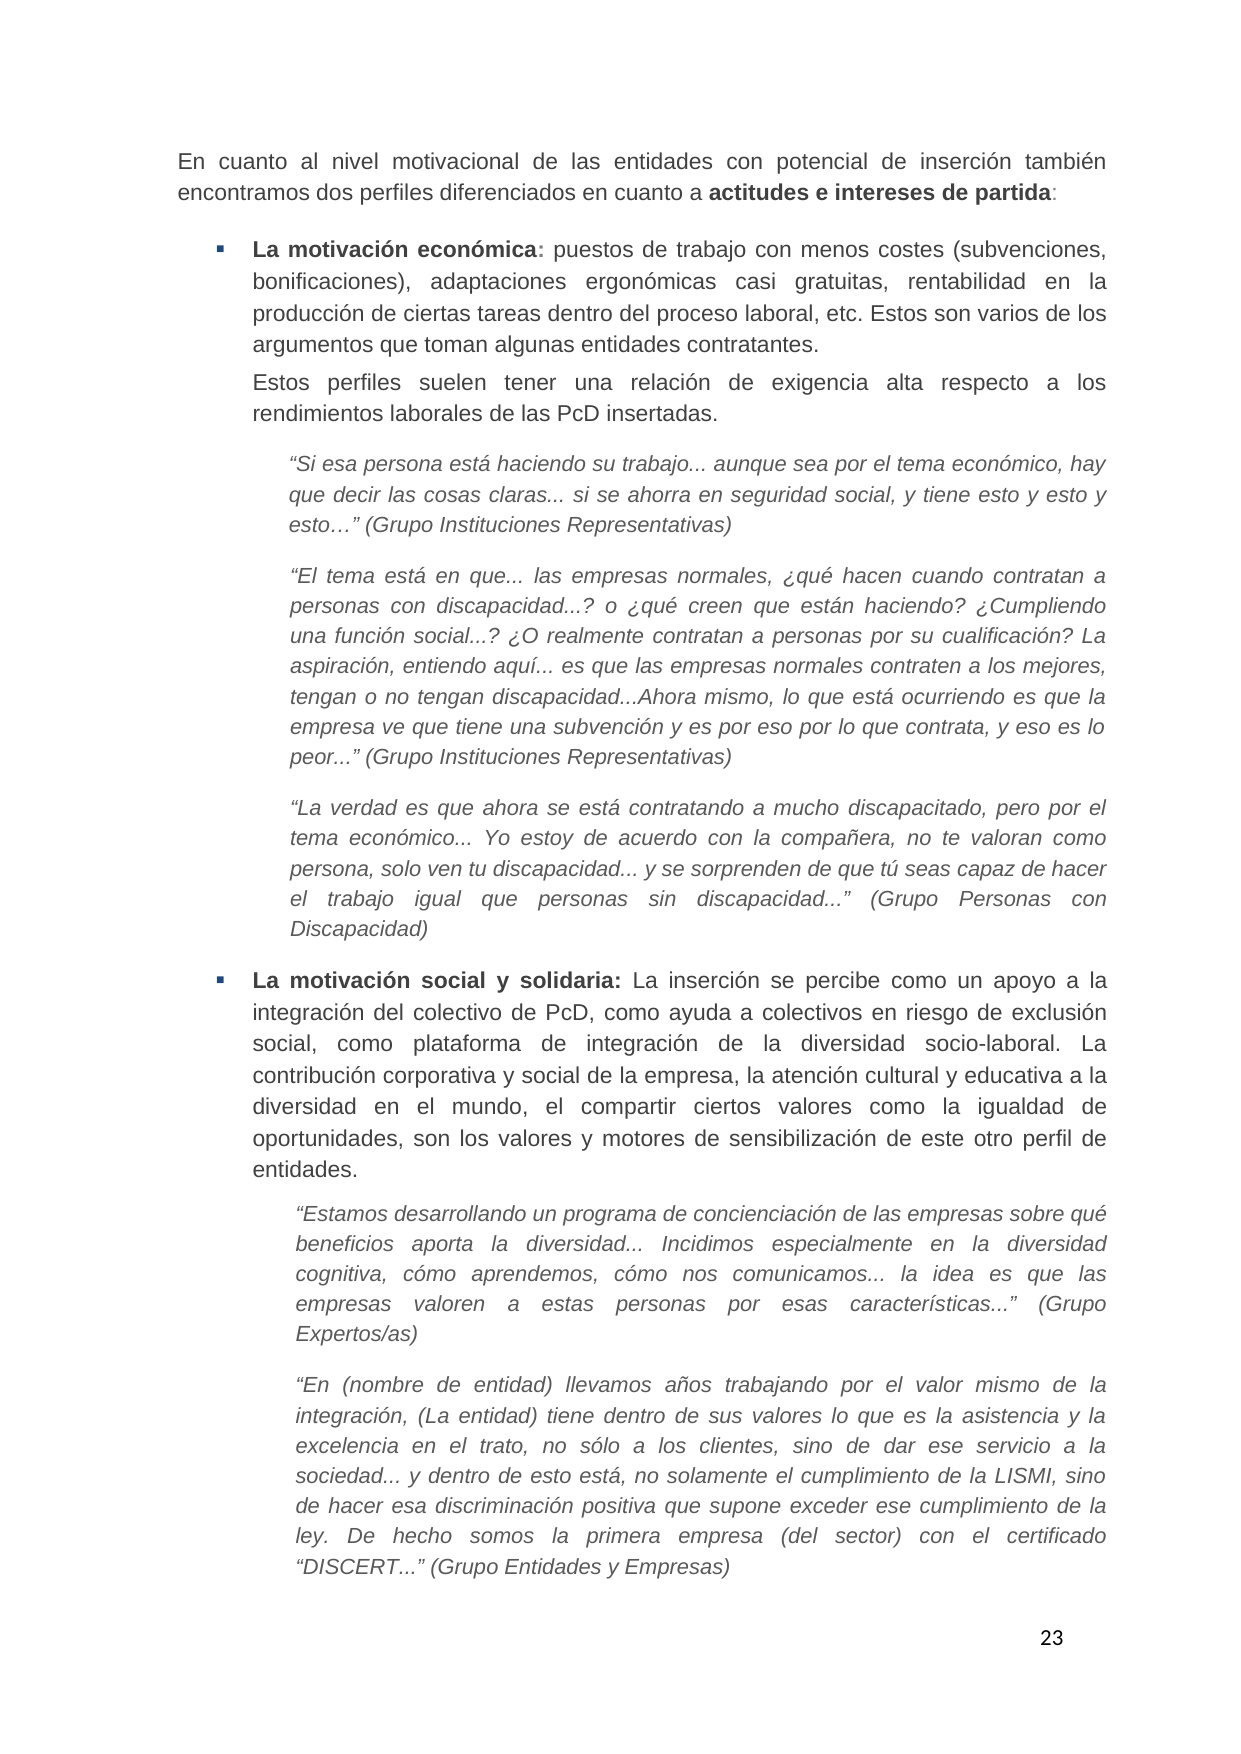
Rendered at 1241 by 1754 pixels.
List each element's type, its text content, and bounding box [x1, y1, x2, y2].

text “Si esa persona está haciendo su trabajo... aunque sea por el tema económico, hay que decir las cosas claras... si se ahorra en seguridad social, y tiene esto y esto y esto…” (Grupo Instituciones Representativas) [288, 451, 1107, 537]
list En cuanto al nivel motivacional de las entidades con potencial de inserción también encontramos dos perfiles diferenciados en cuanto a actitudes e intereses de partida: [177, 148, 1107, 206]
text “La verdad es que ahora se está contratando a mucho discapacitado, pero por el tema económico... Yo estoy de acuerdo con la compañera, no te valoran como persona, solo ven tu discapacidad... y se sorprenden de que tú seas capaz de hacer el trabajo igual que personas sin discapacidad...” (Grupo Personas con Discapacidad) [290, 795, 1107, 941]
text “En (nombre de entidad) llevamos años trabajando por el valor mismo de la integración, (La entidad) tiene dentro de sus valores lo que es la asistencia y la excelencia en el trato, no sólo a los clientes, sino de dar ese servicio a la sociedad... y dentro de esto está, no solamente el cumplimiento de la LISMI, sino de hacer esa discriminación positiva que supone exceder ese cumplimiento de la ley. De hecho somos la primera empresa (del sector) con el certificado “DISCERT...” (Grupo Entidades y Empresas) [295, 1372, 1107, 1579]
text “El tema está en que... las empresas normales, ¿qué hacen cuando contratan a personas con discapacidad...? o ¿qué creen que están haciendo? ¿Cumpliendo una función social...? ¿O realmente contratan a personas por su cualificación? La aspiración, entiendo aquí... es que las empresas normales contraten a los mejores, tengan o no tengan discapacidad...Ahora mismo, lo que está ocurriendo es que la empresa ve que tiene una subvención y es por eso por lo que contrata, y eso es lo peor...” (Grupo Instituciones Representativas) [290, 563, 1107, 769]
list La motivación social y solidaria: La inserción se percibe como un apoyo a la integración del colectivo de PcD, como ayuda a colectivos en riesgo de exclusión social, como plataforma de integración de la diversidad socio-laboral. La contribución corporativa y social de la empresa, la atención cultural y educativa a la diversidad en el mundo, el compartir ciertos valores como la igualdad de oportunidades, son los valores y motores de sensibilización de este otro perfil de entidades. [215, 967, 1107, 1183]
text “Estamos desarrollando un programa de concienciación de las empresas sobre qué beneficios aporta la diversidad... Incidimos especialmente en la diversidad cognitiva, cómo aprendemos, cómo nos comunicamos... la idea es que las empresas valoren a estas personas por esas características...” (Grupo Expertos/as) [295, 1200, 1107, 1346]
list Estos perfiles suelen tener una relación de exigencia alta respecto a los rendimientos laborales de las PcD insertadas. [252, 369, 1107, 427]
list La motivación económica: puestos de trabajo con menos costes (subvenciones, bonificaciones), adaptaciones ergonómicas casi gratuitas, rentabilidad en la producción de ciertas tareas dentro del proceso laboral, etc. Estos son varios de los argumentos que toman algunas entidades contratantes. [215, 236, 1107, 357]
